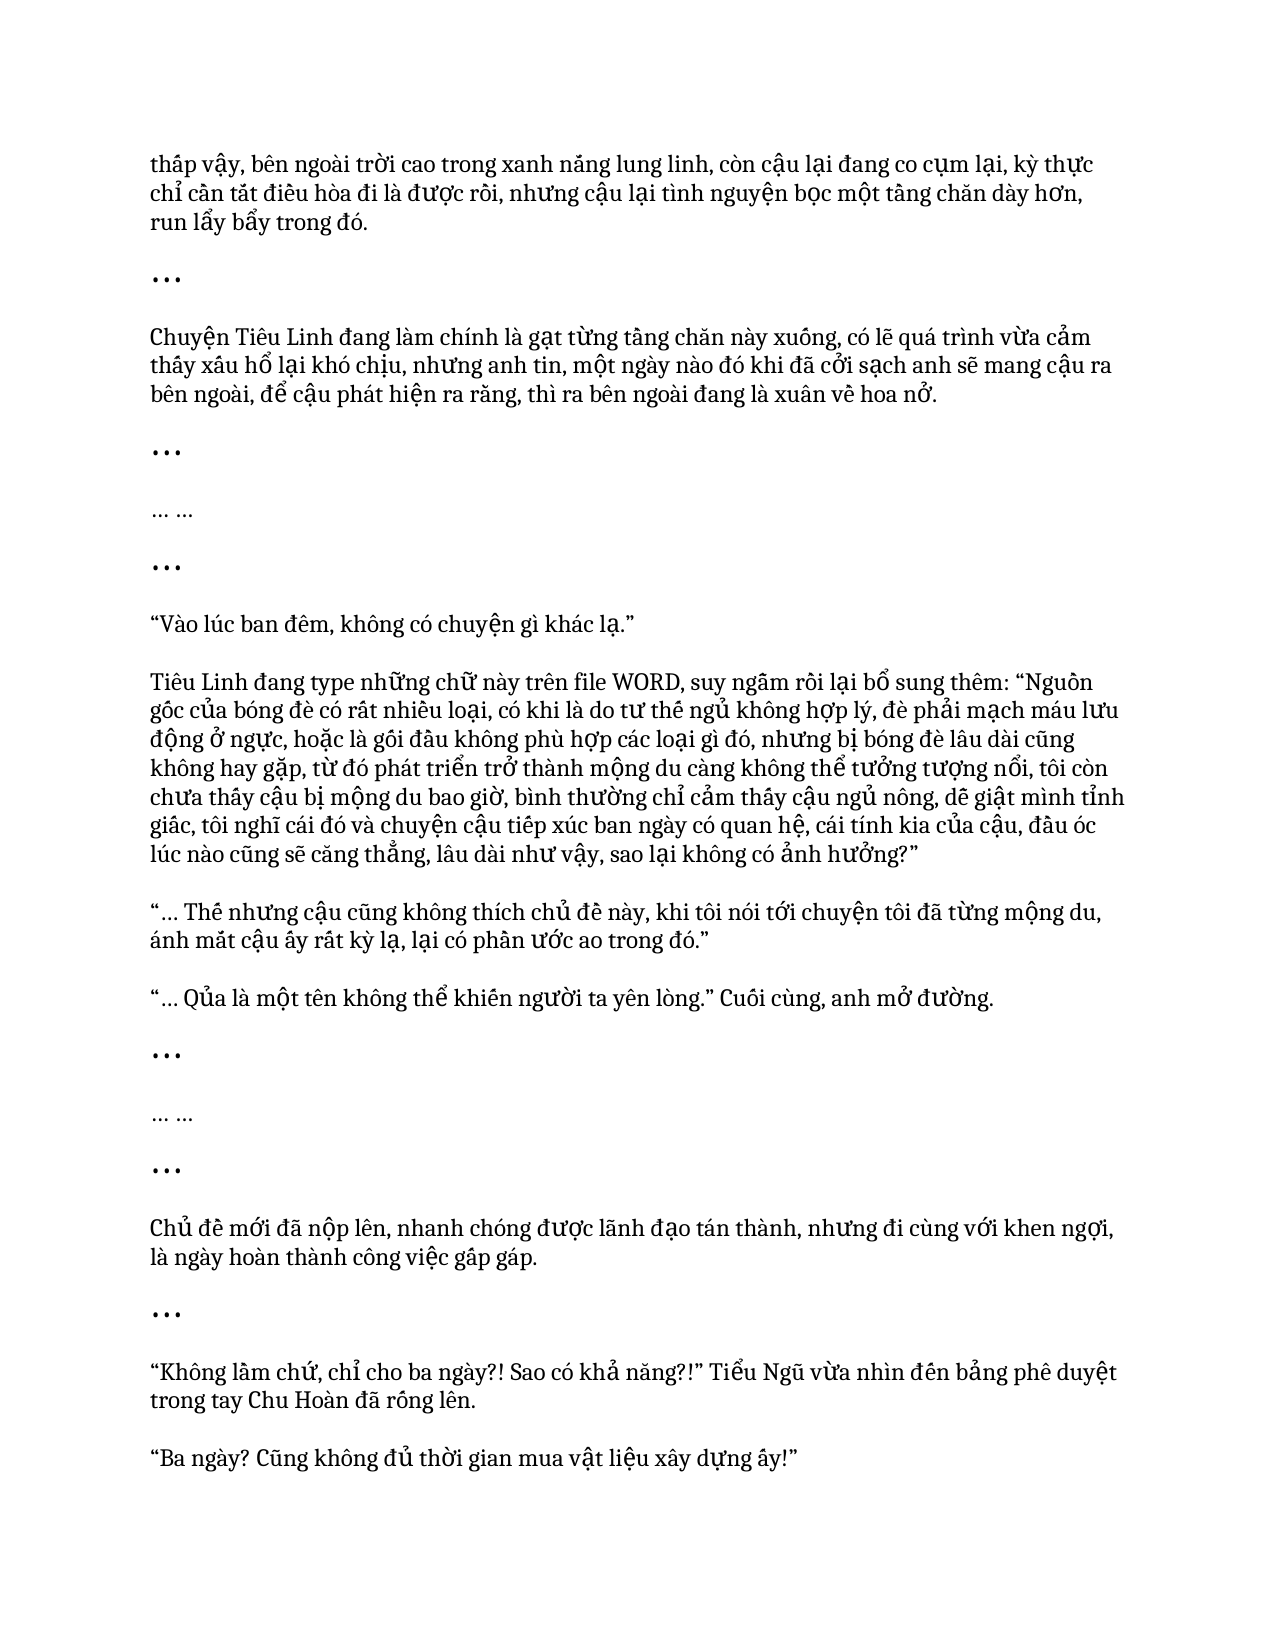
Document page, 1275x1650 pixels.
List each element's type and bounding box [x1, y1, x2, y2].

text [150, 150, 1125, 1472]
